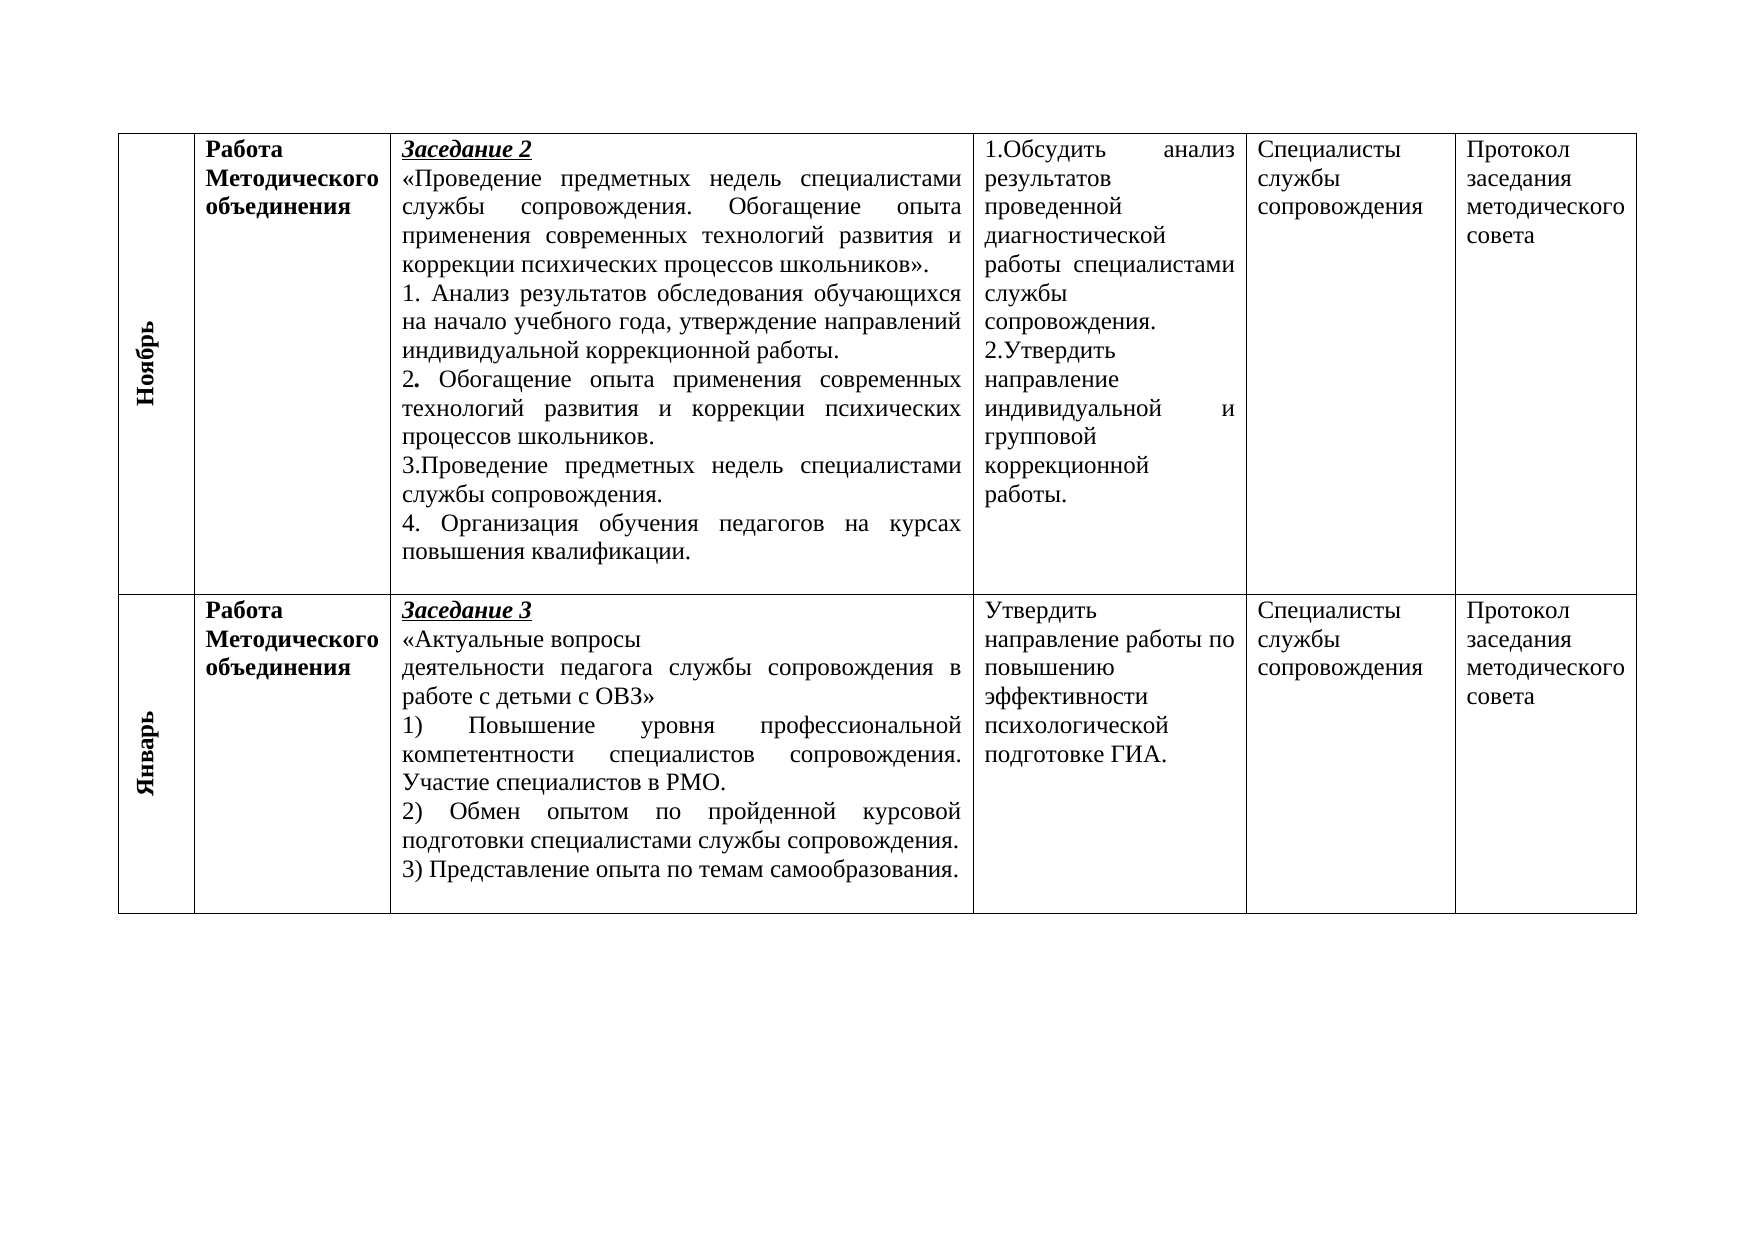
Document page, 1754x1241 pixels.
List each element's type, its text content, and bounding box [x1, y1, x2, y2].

table_cell Ноябрь [119, 134, 194, 594]
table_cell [195, 595, 390, 913]
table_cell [195, 134, 390, 594]
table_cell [1456, 595, 1636, 913]
table_cell Заседание 2 «Проведение предметных недель специалистами службы сопровождения. Обогащение опыта применения современных технологий развития и коррекции психических процессов школьников». 1. Анализ результатов обследования обучающихся на начало учебного года, утверждение направлений индивидуальной коррекционной работы. 2. Обогащение опыта применения современных технологий развития и коррекции психических процессов школьников. 3.Проведение предметных недель специалистами службы сопровождения. 4. Организация обучения педагогов на курсах повышения квалификации. [391, 134, 973, 594]
table_cell Протокол заседания методического совета [1456, 134, 1636, 594]
table_cell Специалисты службы сопровождения [1247, 134, 1455, 594]
table_cell Заседание 3 «Актуальные вопросы деятельности педагога службы сопровождения в работе с детьми с ОВЗ» 1) Повышение уровня профессиональной компетентности специалистов сопровождения. Участие специалистов в РМО. 2) Обмен опытом по пройденной курсовой подготовки специалистами службы сопровождения. 3) Представление опыта по темам самообразования. [391, 595, 973, 913]
table_cell 1.Обсудить анализ результатов проведенной диагностической работы специалистами службы сопровождения. 2.Утвердить направление индивидуальной и групповой коррекционной работы. [974, 134, 1246, 594]
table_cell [1247, 595, 1455, 913]
table_cell Январь [119, 595, 194, 913]
table_cell Утвердить направление работы по повышению эффективности психологической подготовке ГИА. [974, 595, 1246, 913]
